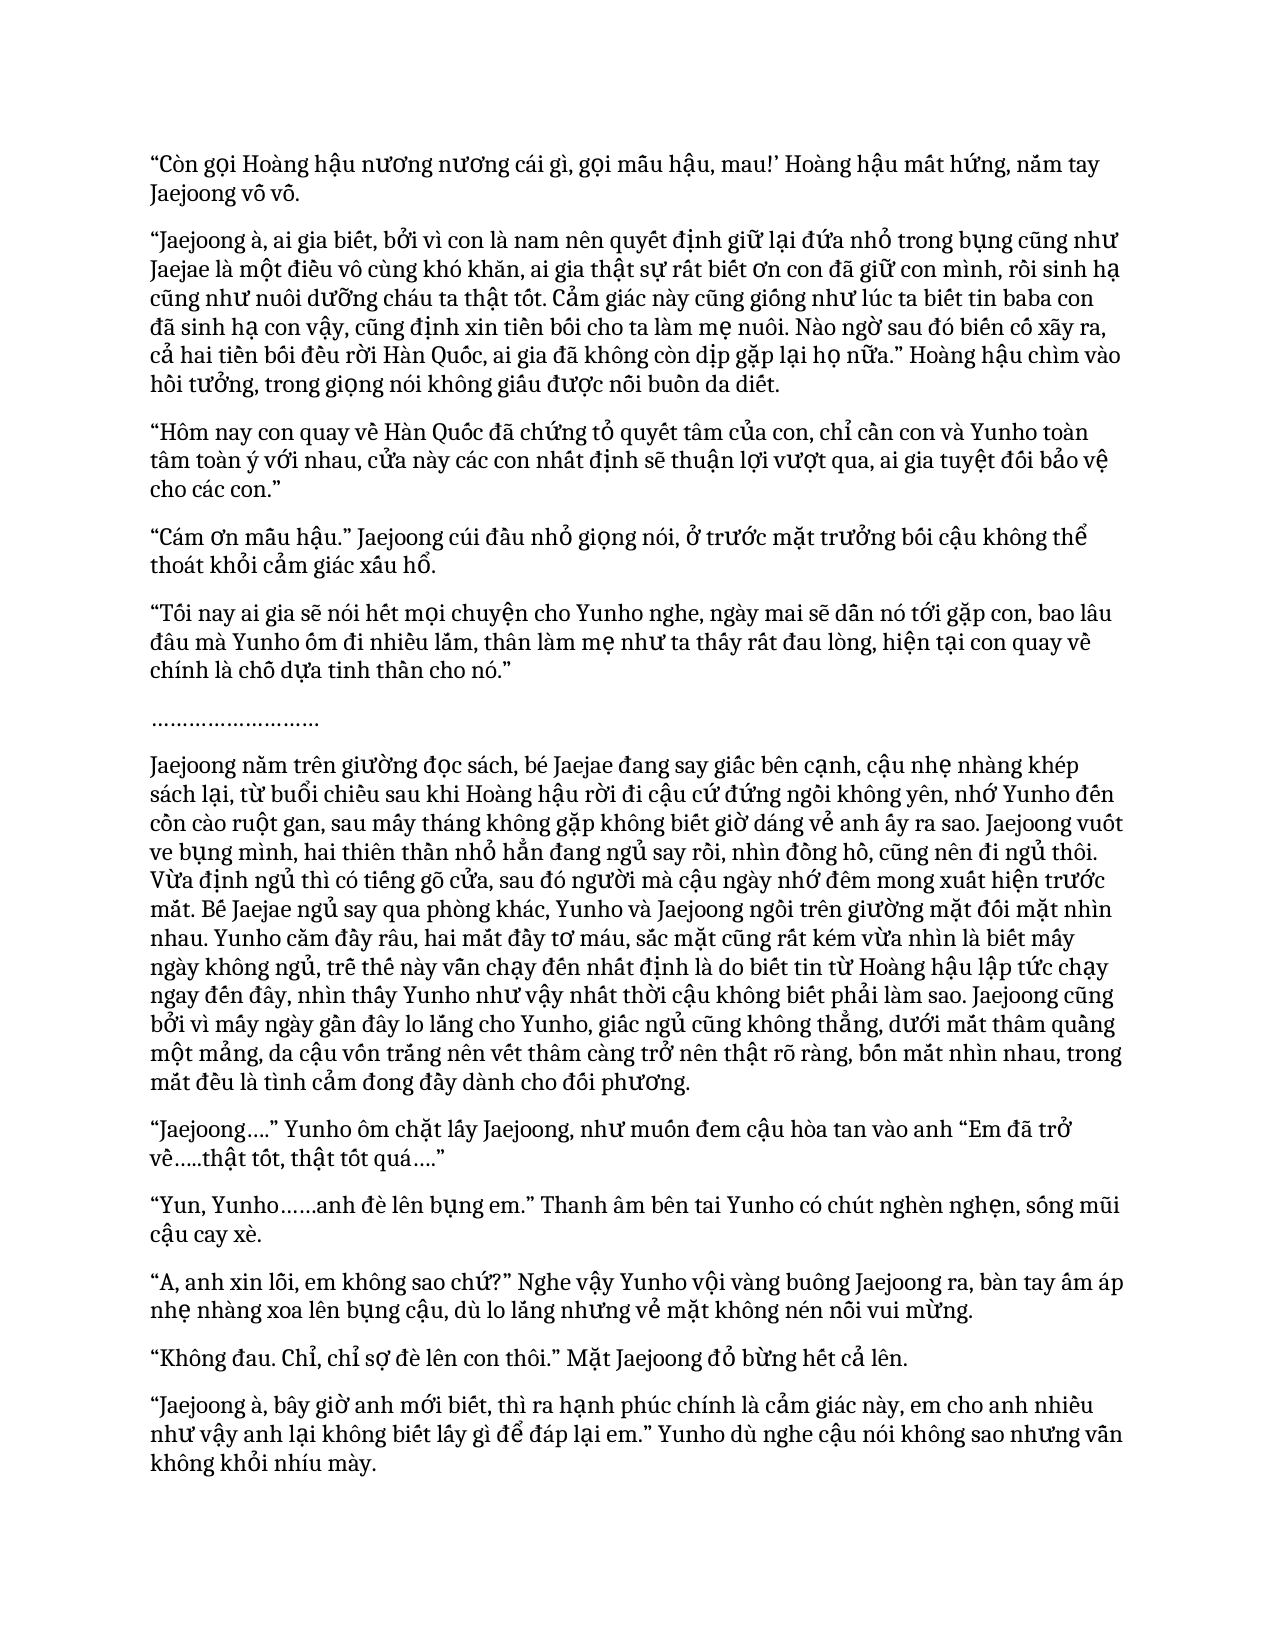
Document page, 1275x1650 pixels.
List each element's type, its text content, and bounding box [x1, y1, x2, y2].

text “A, anh xin lỗi, em không sao chứ?” Nghe vậy Yunho vội vàng buông Jaejoong ra, bàn tay ấm áp nhẹ nhàng xoa lên bụng cậu, dù lo lắng nhưng vẻ mặt không nén nỗi vui mừng. [150, 1267, 1125, 1325]
text “Yun, Yunho……anh đè lên bụng em.” Thanh âm bên tai Yunho có chút nghèn nghẹn, sống mũi cậu cay xè. [150, 1191, 1125, 1249]
text “Jaejoong à, bây giờ anh mới biết, thì ra hạnh phúc chính là cảm giác này, em cho anh nhiều như vậy anh lại không biết lấy gì để đáp lại em.” Yunho dù nghe cậu nói không sao nhưng vẫn không khỏi nhíu mày. [150, 1391, 1125, 1477]
text Jaejoong nằm trên giường đọc sách, bé Jaejae đang say giấc bên cạnh, cậu nhẹ nhàng khép sách lại, từ buổi chiều sau khi Hoàng hậu rời đi cậu cứ đứng ngồi không yên, nhớ Yunho đến cồn cào ruột gan, sau mấy tháng không gặp không biết giờ dáng vẻ anh ấy ra sao. Jaejoong vuốt ve bụng mình, hai thiên thần nhỏ hẳn đang ngủ say rồi, nhìn đồng hồ, cũng nên đi ngủ thôi. Vừa định ngủ thì có tiếng gõ cửa, sau đó người mà cậu ngày nhớ đêm mong xuất hiện trước mắt. Bế Jaejae ngủ say qua phòng khác, Yunho và Jaejoong ngồi trên giường mặt đối mặt nhìn nhau. Yunho cằm đầy râu, hai mắt đầy tơ máu, sắc mặt cũng rất kém vừa nhìn là biết mấy ngày không ngủ, trễ thế này vẫn chạy đến nhất định là do biết tin từ Hoàng hậu lập tức chạy ngay đến đây, nhìn thấy Yunho như vậy nhất thời cậu không biết phải làm sao. Jaejoong cũng bởi vì mấy ngày gần đây lo lắng cho Yunho, giấc ngủ cũng không thẳng, dưới mắt thâm quầng một mảng, da cậu vốn trắng nên vết thâm càng trở nên thật rõ ràng, bốn mắt nhìn nhau, trong mắt đều là tình cảm đong đầy dành cho đối phương. [150, 751, 1125, 1096]
text “Còn gọi Hoàng hậu nương nương cái gì, gọi mẫu hậu, mau!’ Hoàng hậu mất hứng, nắm tay Jaejoong vỗ vỗ. [150, 150, 1125, 207]
text “Jaejoong….” Yunho ôm chặt lấy Jaejoong, như muốn đem cậu hòa tan vào anh “Em đã trở về…..thật tốt, thật tốt quá….” [150, 1115, 1125, 1172]
text “Jaejoong à, ai gia biết, bởi vì con là nam nên quyết định giữ lại đứa nhỏ trong bụng cũng như Jaejae là một điều vô cùng khó khăn, ai gia thật sự rất biết ơn con đã giữ con mình, rồi sinh hạ cũng như nuôi dưỡng cháu ta thật tốt. Cảm giác này cũng giống như lúc ta biết tin baba con đã sinh hạ con vậy, cũng định xin tiền bối cho ta làm mẹ nuôi. Nào ngờ sau đó biến cố xãy ra, cả hai tiền bối đều rời Hàn Quốc, ai gia đã không còn dịp gặp lại họ nữa.” Hoàng hậu chìm vào hồi tưởng, trong giọng nói không giấu được nỗi buồn da diết. [150, 226, 1125, 399]
text “Không đau. Chỉ, chỉ sợ đè lên con thôi.” Mặt Jaejoong đỏ bừng hết cả lên. [150, 1344, 1125, 1372]
text “Tối nay ai gia sẽ nói hết mọi chuyện cho Yunho nghe, ngày mai sẽ dẫn nó tới gặp con, bao lâu đâu mà Yunho ốm đi nhiều lắm, thân làm mẹ như ta thấy rất đau lòng, hiện tại con quay về chính là chỗ dựa tinh thần cho nó.” [150, 599, 1125, 685]
text ……………………… [150, 704, 1125, 732]
text “Hôm nay con quay về Hàn Quốc đã chứng tỏ quyết tâm của con, chỉ cần con và Yunho toàn tâm toàn ý với nhau, cửa này các con nhất định sẽ thuận lợi vượt qua, ai gia tuyệt đối bảo vệ cho các con.” [150, 417, 1125, 504]
text “Cám ơn mẫu hậu.” Jaejoong cúi đầu nhỏ giọng nói, ở trước mặt trưởng bối cậu không thể thoát khỏi cảm giác xấu hổ. [150, 522, 1125, 580]
